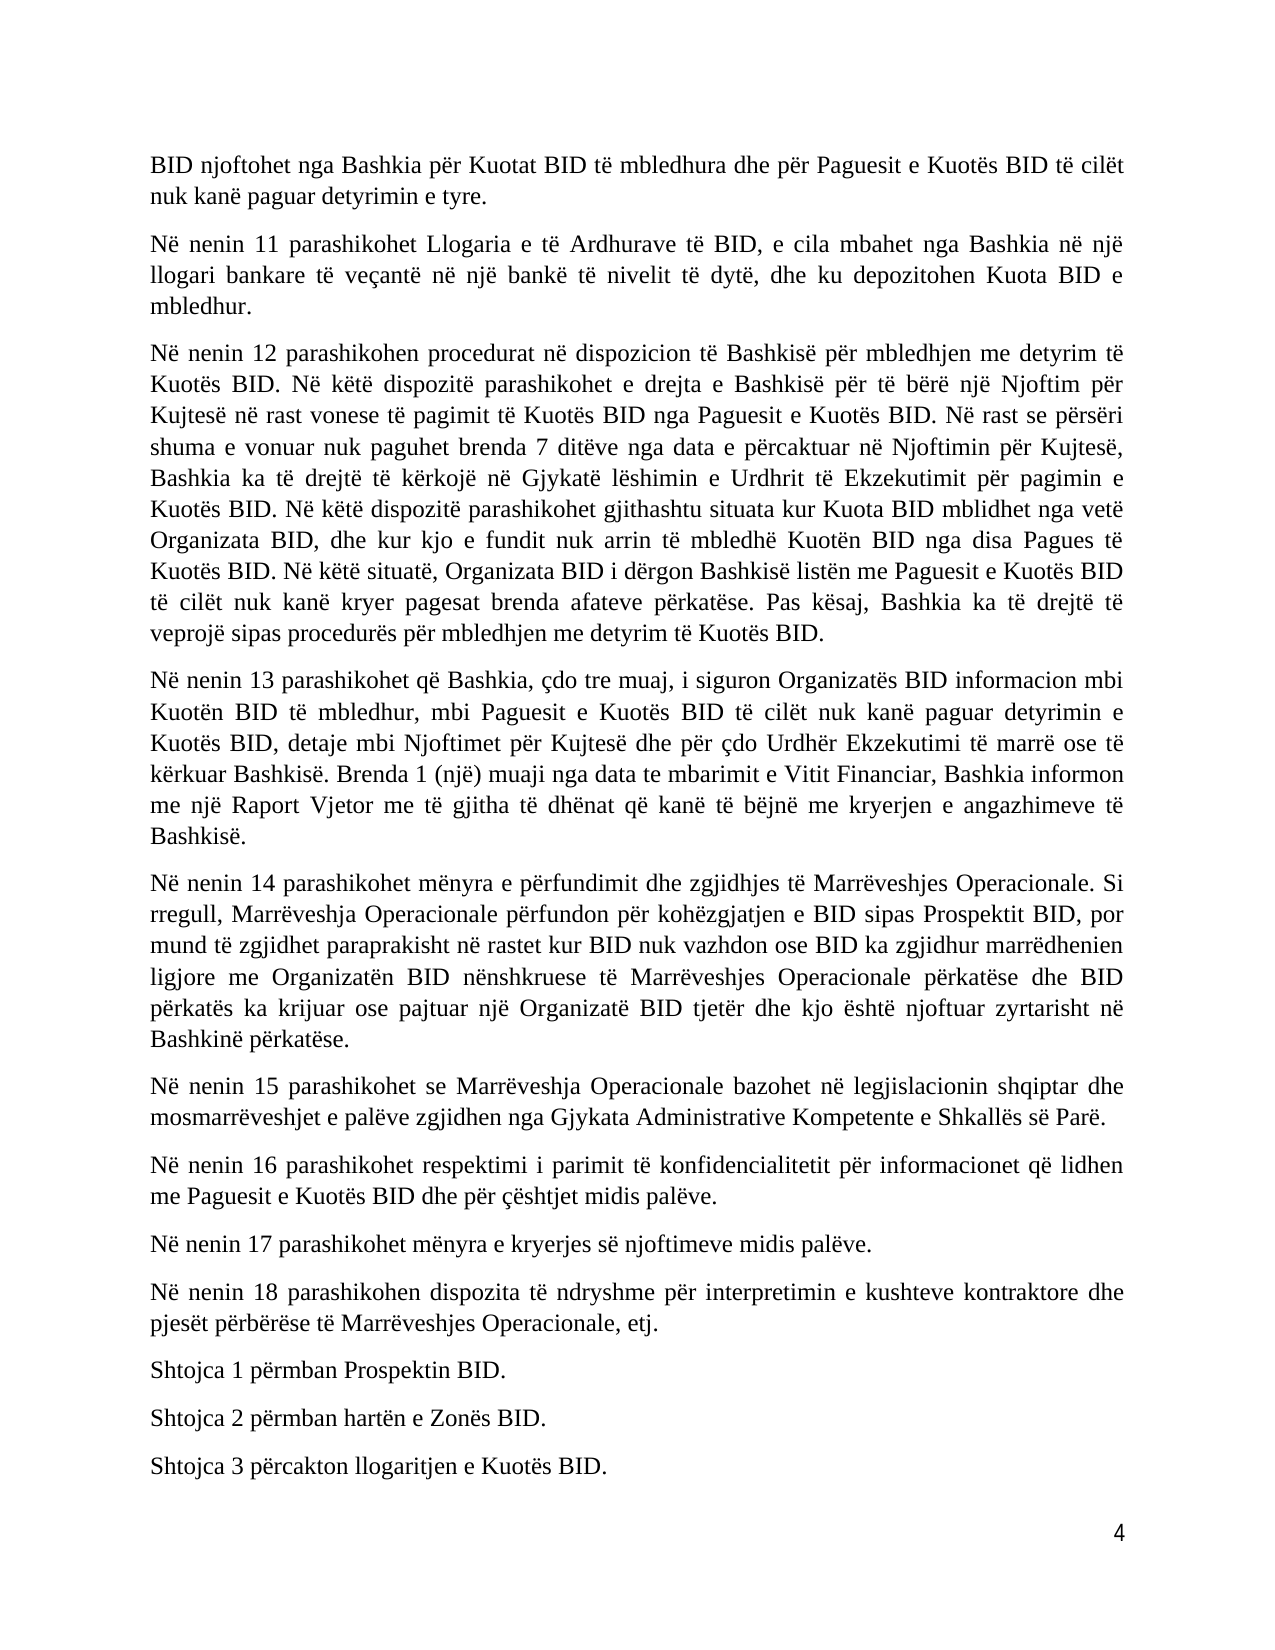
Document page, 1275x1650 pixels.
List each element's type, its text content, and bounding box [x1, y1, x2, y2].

text Në nenin 16 parashikohet respektimi i parimit të konfidencialitetit për informacionet që lidhen me Paguesit e Kuotës BID dhe për çështjet midis palëve. [150, 1150, 1125, 1210]
text Në nenin 18 parashikohen dispozita të ndryshme për interpretimin e kushteve kontraktore dhe pjesët përbërëse të Marrëveshjes Operacionale, etj. [150, 1277, 1125, 1336]
text Në nenin 15 parashikohet se Marrëveshja Operacionale bazohet në legjislacionin shqiptar dhe mosmarrëveshjet e palëve zgjidhen nga Gjykata Administrative Kompetente e Shkallës së Parë. [150, 1071, 1125, 1131]
text Në nenin 11 parashikohet Llogaria e të Ardhurave të BID, e cila mbahet nga Bashkia në një llogari bankare të veçantë në një bankë të nivelit të dytë, dhe ku depozitohen Kuota BID e mbledhur. [150, 229, 1125, 319]
text Në nenin 14 parashikohet mënyra e përfundimit dhe zgjidhjes të Marrëveshjes Operacionale. Si rregull, Marrëveshja Operacionale përfundon për kohëzgjatjen e BID sipas Prospektit BID, por mund të zgjidhet paraprakisht në rastet kur BID nuk vazhdon ose BID ka zgjidhur marrëdhenien ligjore me Organizatën BID nënshkruese të Marrëveshjes Operacionale përkatëse dhe BID përkatës ka krijuar ose pajtuar një Organizatë BID tjetër dhe kjo është njoftuar zyrtarisht në Bashkinë përkatëse. [150, 868, 1125, 1052]
text Në nenin 12 parashikohen procedurat në dispozicion të Bashkisë për mbledhjen me detyrim të Kuotës BID. Në këtë dispozitë parashikohet e drejta e Bashkisë për të bërë një Njoftim për Kujtesë në rast vonese të pagimit të Kuotës BID nga Paguesit e Kuotës BID. Në rast se përsëri shuma e vonuar nuk paguhet brenda 7 ditëve nga data e përcaktuar në Njoftimin për Kujtesë, Bashkia ka të drejtë të kërkojë në Gjykatë lëshimin e Urdhrit të Ekzekutimit për pagimin e Kuotës BID. Në këtë dispozitë parashikohet gjithashtu situata kur Kuota BID mblidhet nga vetë Organizata BID, dhe kur kjo e fundit nuk arrin të mbledhë Kuotën BID nga disa Pagues të Kuotës BID. Në këtë situatë, Organizata BID i dërgon Bashkisë listën me Paguesit e Kuotës BID të cilët nuk kanë kryer pagesat brenda afateve përkatëse. Pas kësaj, Bashkia ka të drejtë të veprojë sipas procedurës për mbledhjen me detyrim të Kuotës BID. [150, 338, 1125, 647]
text Në nenin 17 parashikohet mënyra e kryerjes së njoftimeve midis palëve. [150, 1229, 1125, 1258]
text Shtojca 2 përmban hartën e Zonës BID. [150, 1403, 1125, 1432]
text Shtojca 3 përcakton llogaritjen e Kuotës BID. [150, 1451, 1125, 1479]
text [150, 150, 1125, 210]
text Shtojca 1 përmban Prospektin BID. [150, 1355, 1125, 1384]
text Në nenin 13 parashikohet që Bashkia, çdo tre muaj, i siguron Organizatës BID informacion mbi Kuotën BID të mbledhur, mbi Paguesit e Kuotës BID të cilët nuk kanë paguar detyrimin e Kuotës BID, detaje mbi Njoftimet për Kujtesë dhe për çdo Urdhër Ekzekutimi të marrë ose të kërkuar Bashkisë. Brenda 1 (një) muaji nga data te mbarimit e Vitit Financiar, Bashkia informon me një Raport Vjetor me të gjitha të dhënat që kanë të bëjnë me kryerjen e angazhimeve të Bashkisë. [150, 666, 1125, 849]
